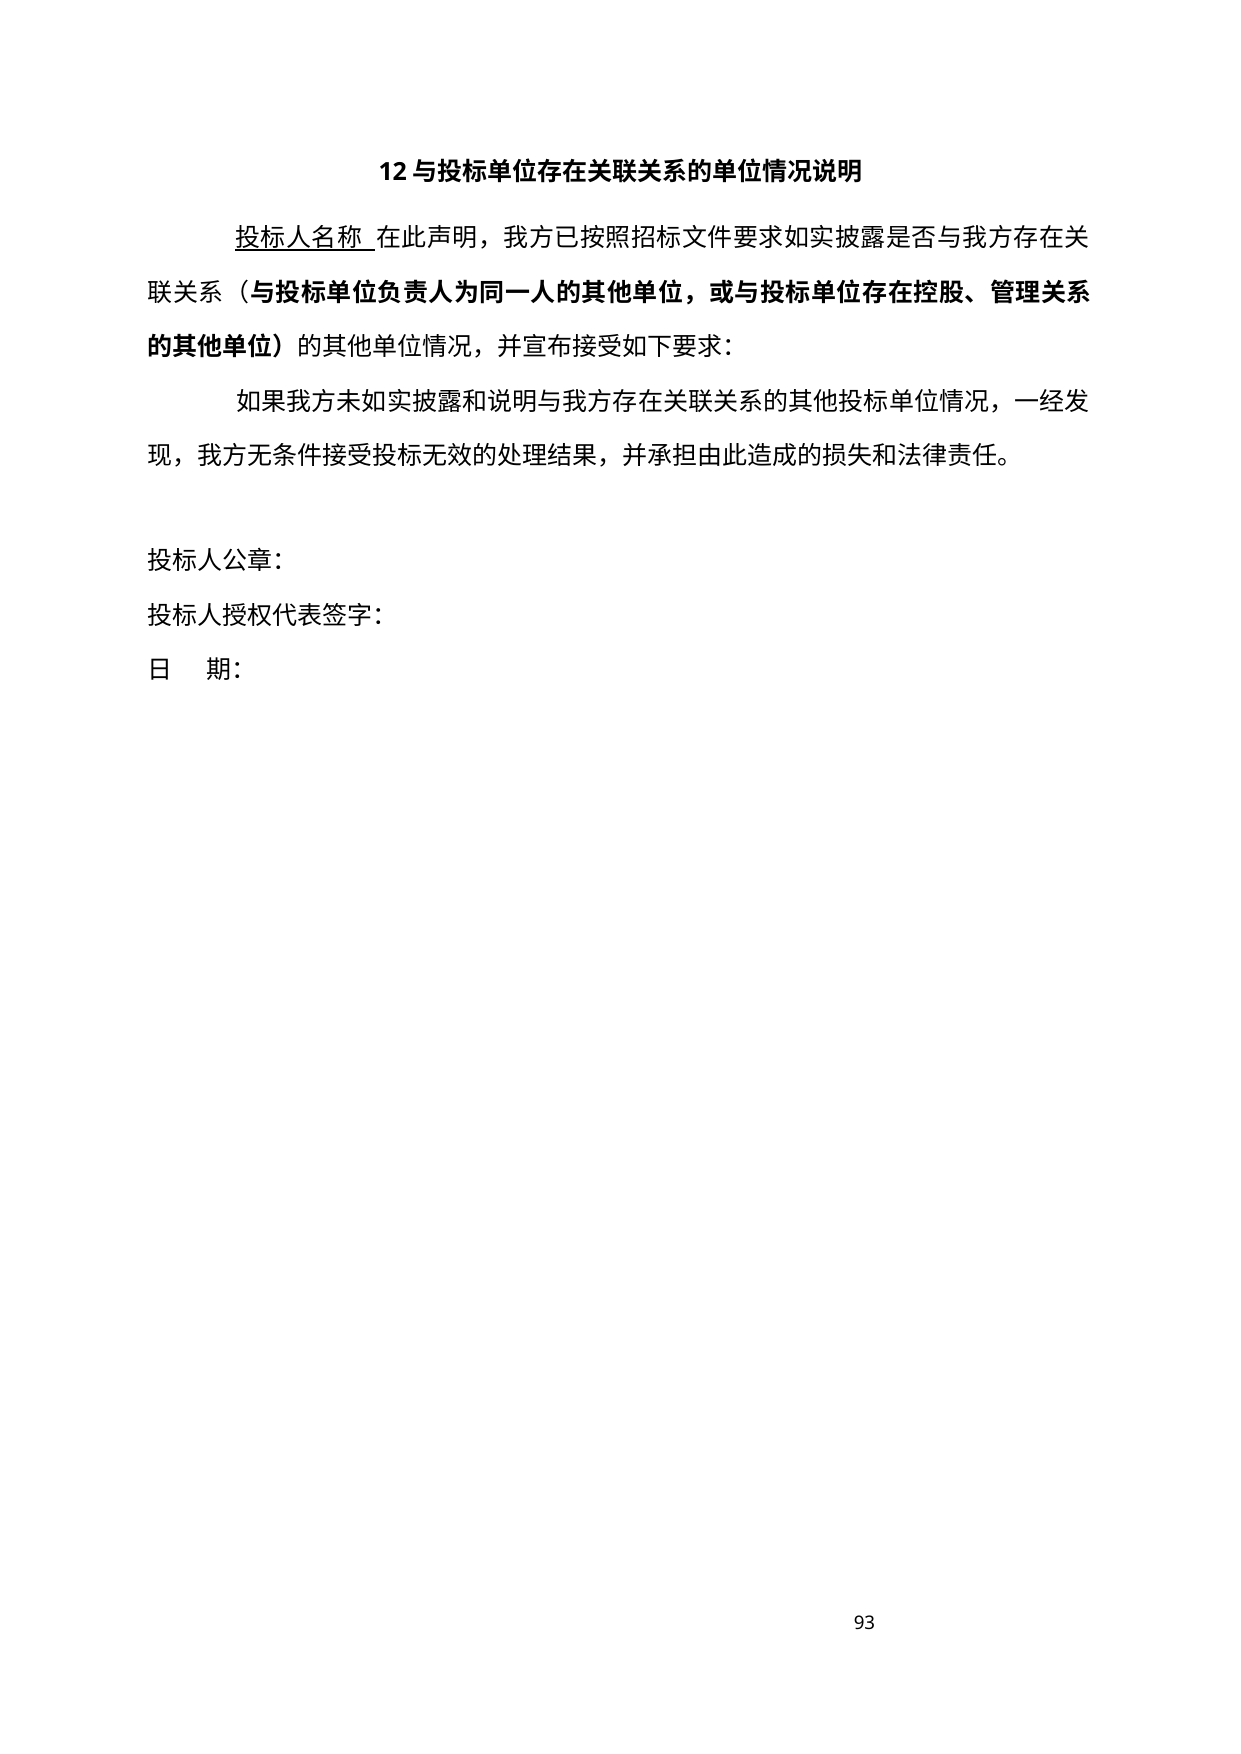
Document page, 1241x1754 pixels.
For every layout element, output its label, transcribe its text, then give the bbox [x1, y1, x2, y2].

text 投标人名称 在此声明，我方已按照招标文件要求如实披露是否与我方存在关联关系（与投标单位负责人为同一人的其他单位，或与投标单位存在控股、管理关系的其他单位）的其他单位情况，并宣布接受如下要求： [148, 218, 1092, 363]
text 投标人授权代表签字： [148, 595, 1092, 631]
text 如果我方未如实披露和说明与我方存在关联关系的其他投标单位情况，一经发现，我方无条件接受投标无效的处理结果，并承担由此造成的损失和法律责任。 [148, 381, 1092, 472]
text 投标人公章： [148, 541, 1092, 577]
subtitle 12与投标单位存在关联关系的单位情况说明 [148, 151, 1092, 187]
text 日 期： [148, 649, 1092, 686]
